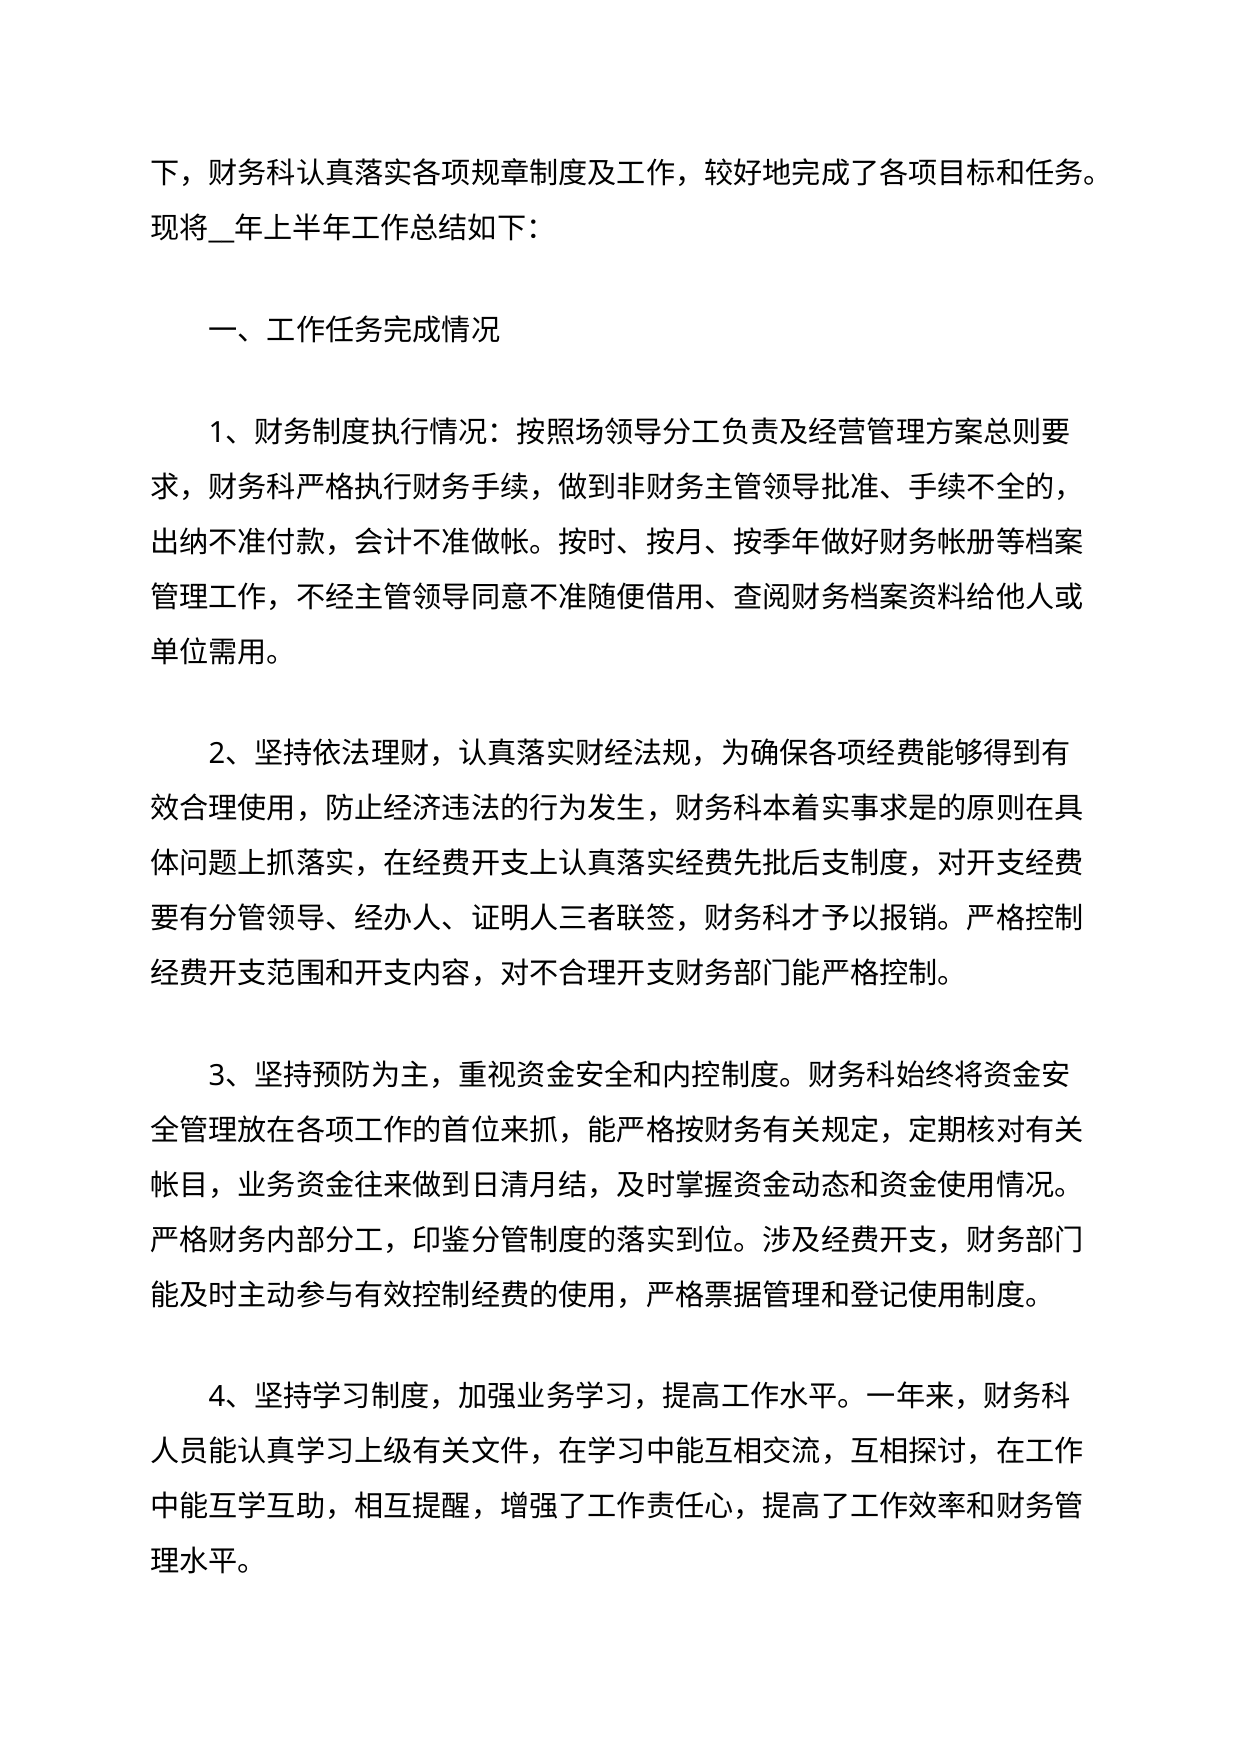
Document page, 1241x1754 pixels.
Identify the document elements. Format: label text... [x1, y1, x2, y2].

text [150, 150, 1090, 247]
text 1、财务制度执行情况：按照场领导分工负责及经营管理方案总则要求，财务科严格执行财务手续，做到非财务主管领导批准、手续不全的，出纳不准付款，会计不准做帐。按时、按月、按季年做好财务帐册等档案管理工作，不经主管领导同意不准随便借用、查阅财务档案资料给他人或单位需用。 [150, 409, 1090, 671]
text 一、工作任务完成情况 [150, 307, 1090, 349]
text 4、坚持学习制度，加强业务学习，提高工作水平。一年来，财务科人员能认真学习上级有关文件，在学习中能互相交流，互相探讨，在工作中能互学互助，相互提醒，增强了工作责任心，提高了工作效率和财务管理水平。 [150, 1373, 1090, 1580]
text 3、坚持预防为主，重视资金安全和内控制度。财务科始终将资金安全管理放在各项工作的首位来抓，能严格按财务有关规定，定期核对有关帐目，业务资金往来做到日清月结，及时掌握资金动态和资金使用情况。严格财务内部分工，印鉴分管制度的落实到位。涉及经费开支，财务部门能及时主动参与有效控制经费的使用，严格票据管理和登记使用制度。 [150, 1052, 1090, 1313]
text 2、坚持依法理财，认真落实财经法规，为确保各项经费能够得到有效合理使用，防止经济违法的行为发生，财务科本着实事求是的原则在具体问题上抓落实，在经费开支上认真落实经费先批后支制度，对开支经费要有分管领导、经办人、证明人三者联签，财务科才予以报销。严格控制经费开支范围和开支内容，对不合理开支财务部门能严格控制。 [150, 730, 1090, 992]
